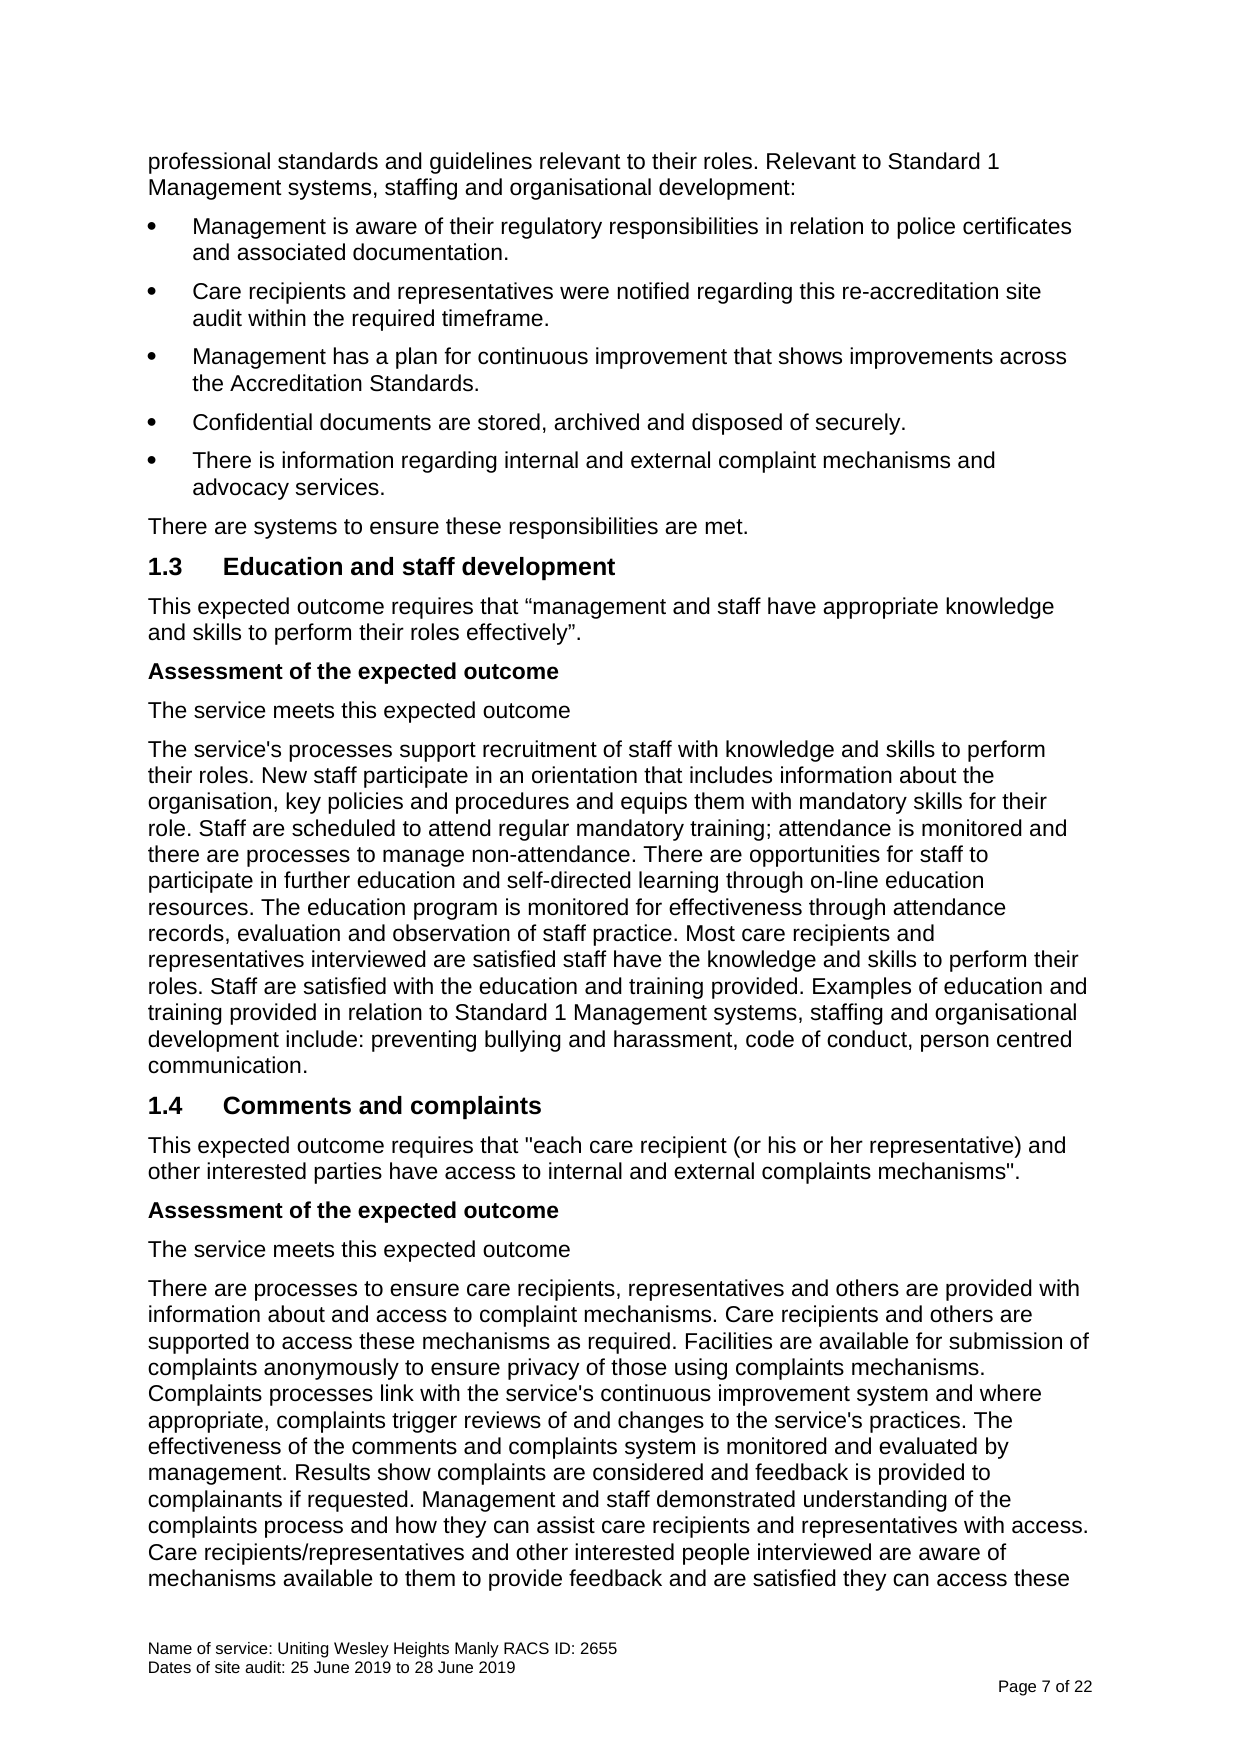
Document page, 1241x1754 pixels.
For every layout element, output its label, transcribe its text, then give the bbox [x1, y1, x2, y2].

text This expected outcome requires that "each care recipient (or his or her representative) and other interested parties have access to internal and external complaints mechanisms". [148, 1132, 1092, 1185]
text The service meets this expected outcome [148, 1236, 1092, 1262]
subtitle Assessment of the expected outcome [148, 1197, 1092, 1223]
list There is information regarding internal and external complaint mechanisms and advocacy services. [148, 447, 1092, 500]
text There are systems to ensure these responsibilities are met. [148, 513, 1092, 539]
list Management is aware of their regulatory responsibilities in relation to police certificates and associated documentation. [148, 213, 1092, 266]
list Confidential documents are stored, archived and disposed of securely. [148, 408, 1092, 435]
list Management has a plan for continuous improvement that shows improvements across the Accreditation Standards. [148, 343, 1092, 396]
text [148, 148, 1092, 200]
subtitle 1.4 Comments and complaints [148, 1091, 1092, 1119]
text The service's processes support recruitment of staff with knowledge and skills to perform their roles. New staff participate in an orientation that includes information about the organisation, key policies and procedures and equips them with mandatory skills for their role. Staff are scheduled to attend regular mandatory training; attendance is monitored and there are processes to manage non-attendance. There are opportunities for staff to participate in further education and self-directed learning through on-line education resources. The education program is monitored for effectiveness through attendance records, evaluation and observation of staff practice. Most care recipients and representatives interviewed are satisfied staff have the knowledge and skills to perform their roles. Staff are satisfied with the education and training provided. Examples of education and training provided in relation to Standard 1 Management systems, staffing and organisational development include: preventing bullying and harassment, code of conduct, person centred communication. [148, 736, 1092, 1078]
text This expected outcome requires that “management and staff have appropriate knowledge and skills to perform their roles effectively”. [148, 593, 1092, 645]
subtitle 1.3 Education and staff development [148, 551, 1092, 580]
subtitle Assessment of the expected outcome [148, 658, 1092, 684]
list Care recipients and representatives were notified regarding this re-accreditation site audit within the required timeframe. [148, 278, 1092, 331]
text The service meets this expected outcome [148, 697, 1092, 723]
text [148, 1275, 1092, 1591]
